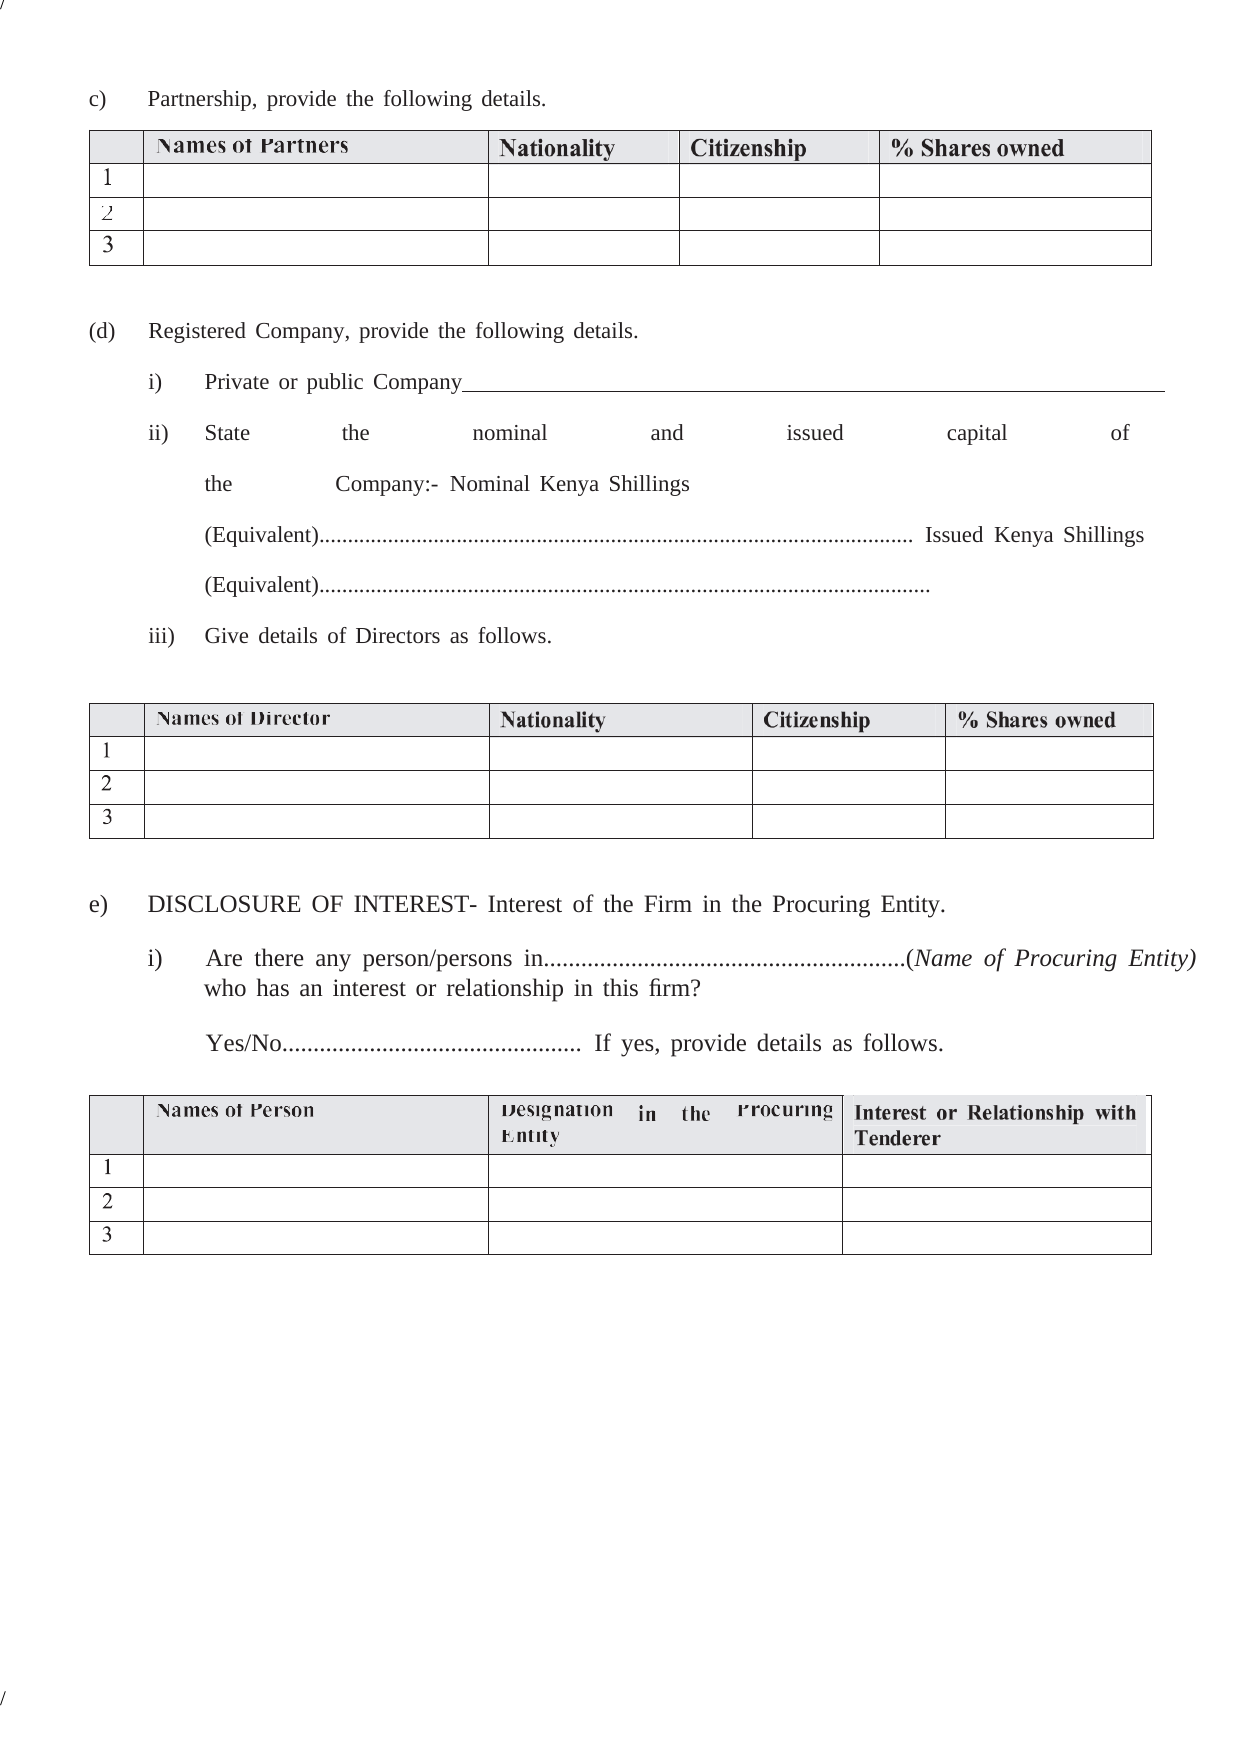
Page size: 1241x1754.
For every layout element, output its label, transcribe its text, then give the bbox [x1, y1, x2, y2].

picture [638, 1105, 656, 1121]
table_cell [880, 198, 1151, 230]
table_header [753, 704, 945, 736]
table_cell [489, 1222, 842, 1254]
table_cell [144, 1188, 488, 1221]
table_cell [90, 805, 144, 837]
table_header [90, 131, 143, 163]
table_cell [145, 805, 489, 837]
table_cell [90, 198, 143, 230]
table_cell [90, 737, 144, 770]
table_cell [843, 1155, 1151, 1187]
list Registered Company, provide the following details. [89, 317, 1240, 344]
table_header [1146, 1096, 1151, 1154]
picture [681, 1106, 710, 1121]
table_header [90, 1096, 143, 1154]
table_header [946, 704, 1153, 736]
table_header [144, 131, 488, 163]
table_header [680, 131, 879, 163]
table_cell [90, 1222, 143, 1254]
table_cell [946, 805, 1153, 837]
table_cell [90, 1155, 143, 1187]
table_cell [753, 737, 945, 770]
table_cell [880, 231, 1151, 265]
picture [155, 139, 348, 153]
table_header [489, 1096, 842, 1154]
picture [736, 1105, 833, 1121]
table_cell [490, 771, 752, 803]
table_cell [946, 771, 1153, 803]
list State the nominal and issued capital of the Company:- Nominal Kenya Shillings (Equivalent)........................................................................................................ Issued Kenya Shillings (Equivalent)........................................................................................................... [148, 419, 1147, 598]
table_cell [753, 771, 945, 803]
subtitle who has an interest or relationship in this ﬁrm? Yes/No................................................ If yes, provide details as follows. [203, 973, 1032, 1057]
table_cell [489, 1188, 842, 1221]
table_cell [90, 771, 144, 803]
table_cell [90, 231, 143, 265]
picture [500, 1105, 613, 1121]
table_cell [489, 231, 679, 265]
table_header [490, 704, 752, 736]
list Private or public Company [148, 368, 1240, 394]
list DISCLOSURE OF INTEREST- Interest of the Firm in the Procuring Entity. [88, 889, 1240, 918]
table_cell [680, 164, 879, 197]
list Give details of Directors as follows. [148, 622, 1240, 648]
table_header [90, 704, 144, 736]
picture [843, 1095, 1146, 1154]
table_header [144, 1096, 488, 1154]
table_cell [144, 1222, 488, 1254]
table_cell [144, 231, 488, 265]
table_header [145, 704, 489, 736]
table_cell [144, 164, 488, 197]
table_cell [753, 805, 945, 837]
table_cell [489, 164, 679, 197]
table_header [489, 131, 679, 163]
table_cell [90, 1188, 143, 1221]
table_cell [490, 737, 752, 770]
picture [155, 712, 330, 725]
table_header [880, 131, 1151, 163]
table_cell [90, 164, 143, 197]
table_cell [145, 737, 489, 770]
picture [101, 206, 113, 220]
table_cell [144, 198, 488, 230]
table_cell [680, 231, 879, 265]
list Partnership, provide the following details. [88, 85, 1240, 111]
text i) Are there any person/persons in..........................................................(Name of Procuring Entity) [147, 944, 1240, 973]
table_cell [946, 737, 1153, 770]
table_cell [489, 1155, 842, 1187]
table_cell [880, 164, 1151, 197]
table_cell [680, 198, 879, 230]
table_cell [144, 1155, 488, 1187]
picture [155, 1104, 314, 1117]
table_cell [490, 805, 752, 837]
table_cell [843, 1222, 1151, 1254]
picture [500, 1130, 560, 1147]
table_cell [489, 198, 679, 230]
table_cell [145, 771, 489, 803]
table_cell [843, 1188, 1151, 1221]
